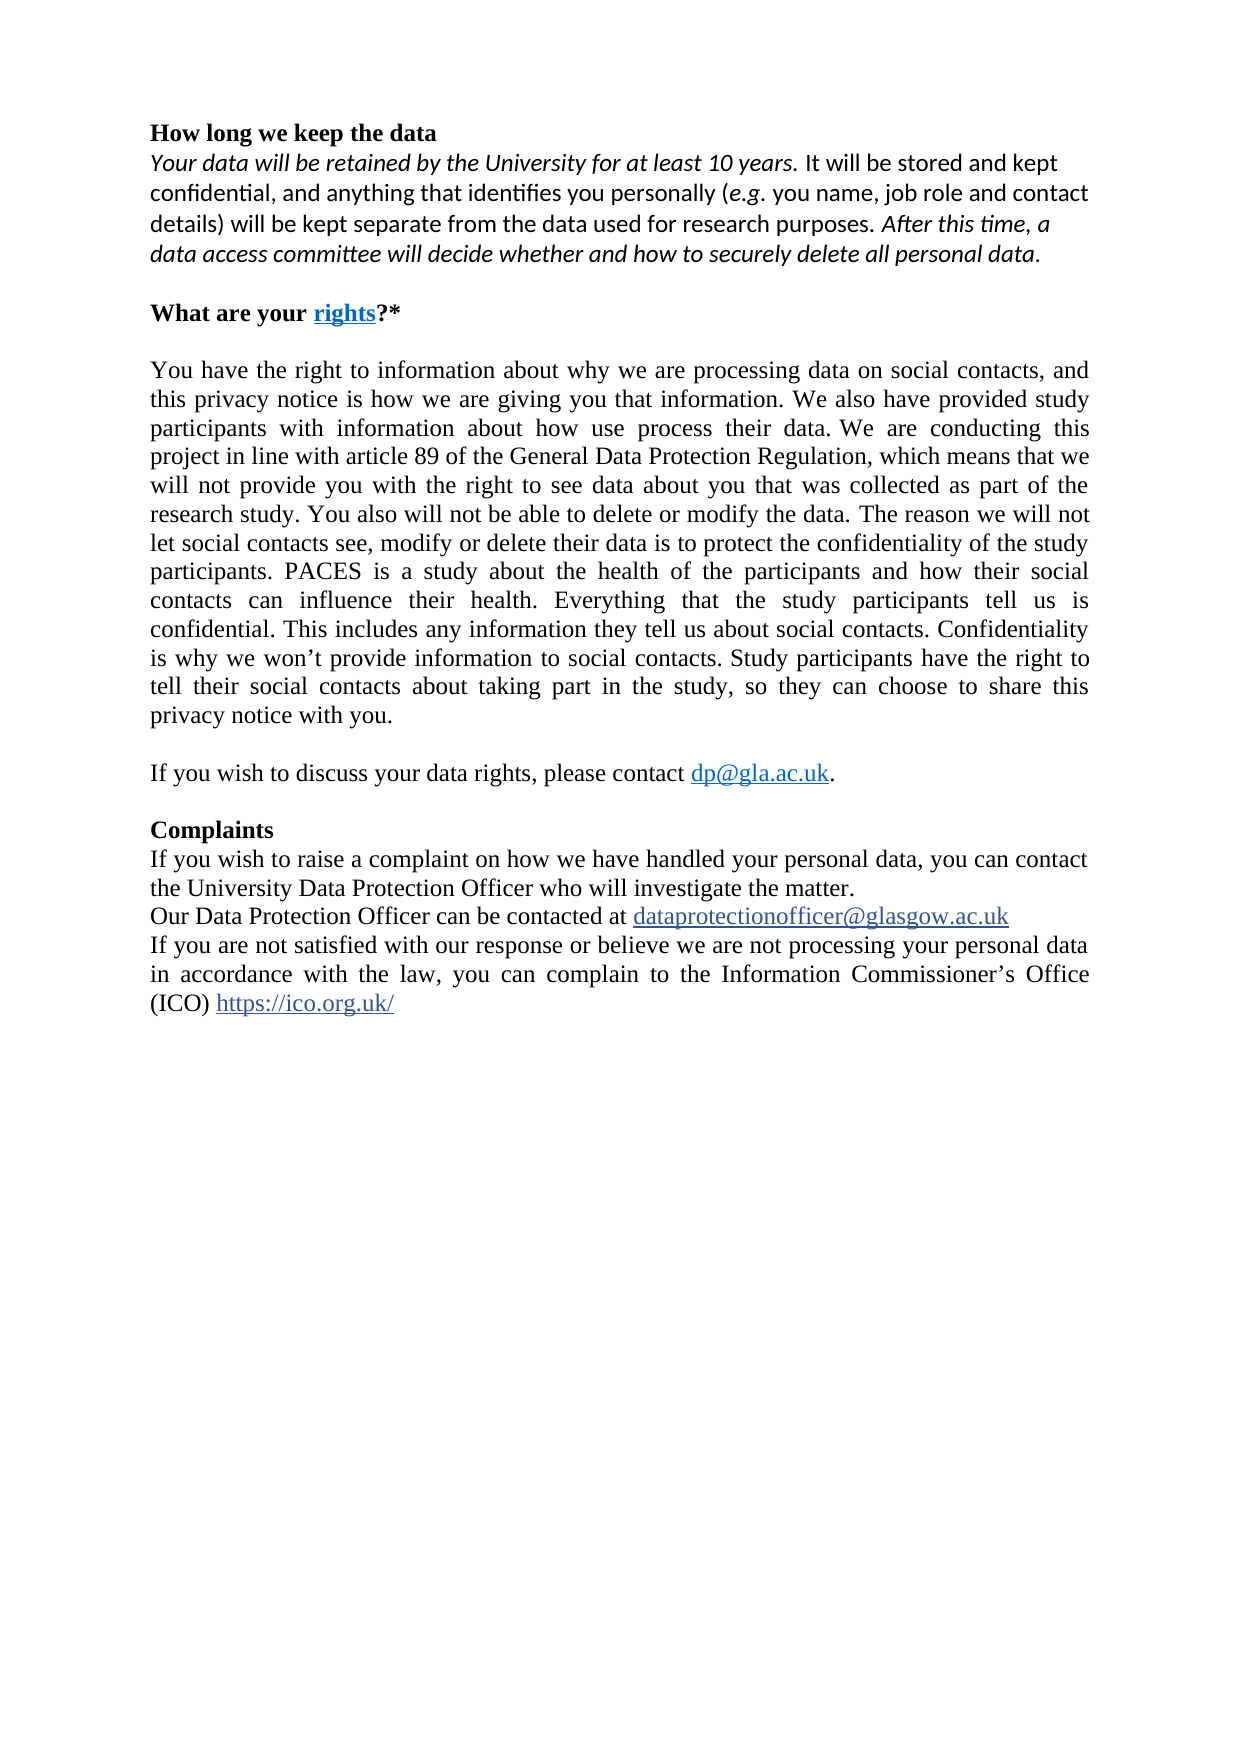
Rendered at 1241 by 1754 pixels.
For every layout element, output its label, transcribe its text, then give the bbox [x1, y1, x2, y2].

text If you wish to raise a complaint on how we have handled your personal data, you can contact the University Data Protection Officer who will investigate the matter. [150, 844, 1090, 901]
text If you are not satisfied with our response or believe we are not processing your personal data in accordance with the law, you can complain to the Information Commissioner’s Office (ICO) https://ico.org.uk/ [150, 930, 1090, 1016]
text Your data will be retained by the University for at least 10 years. It will be stored and kept confidential, and anything that identifies you personally (e.g. you name, job role and contact details) will be kept separate from the data used for research purposes. After this time, a data access committee will decide whether and how to securely delete all personal data. [150, 147, 1090, 269]
text Complaints [150, 815, 1090, 844]
text What are your rights?* [150, 298, 1090, 326]
text How long we keep the data [150, 118, 1090, 147]
text Our Data Protection Officer can be contacted at dataprotectionofficer@glasgow.ac.uk [150, 901, 1090, 930]
text You have the right to information about why we are processing data on social contacts, and this privacy notice is how we are giving you that information. We also have provided study participants with information about how use process their data. We are conducting this project in line with article 89 of the General Data Protection Regulation, which means that we will not provide you with the right to see data about you that was collected as part of the research study. You also will not be able to delete or modify the data. The reason we will not let social contacts see, modify or delete their data is to protect the confidentiality of the study participants. PACES is a study about the health of the participants and how their social contacts can influence their health. Everything that the study participants tell us is confidential. This includes any information they tell us about social contacts. Confidentiality is why we won’t provide information to social contacts. Study participants have the right to tell their social contacts about taking part in the study, so they can choose to share this privacy notice with you. [150, 355, 1090, 729]
text If you wish to discuss your data rights, please contact dp@gla.ac.uk. [150, 758, 1090, 786]
